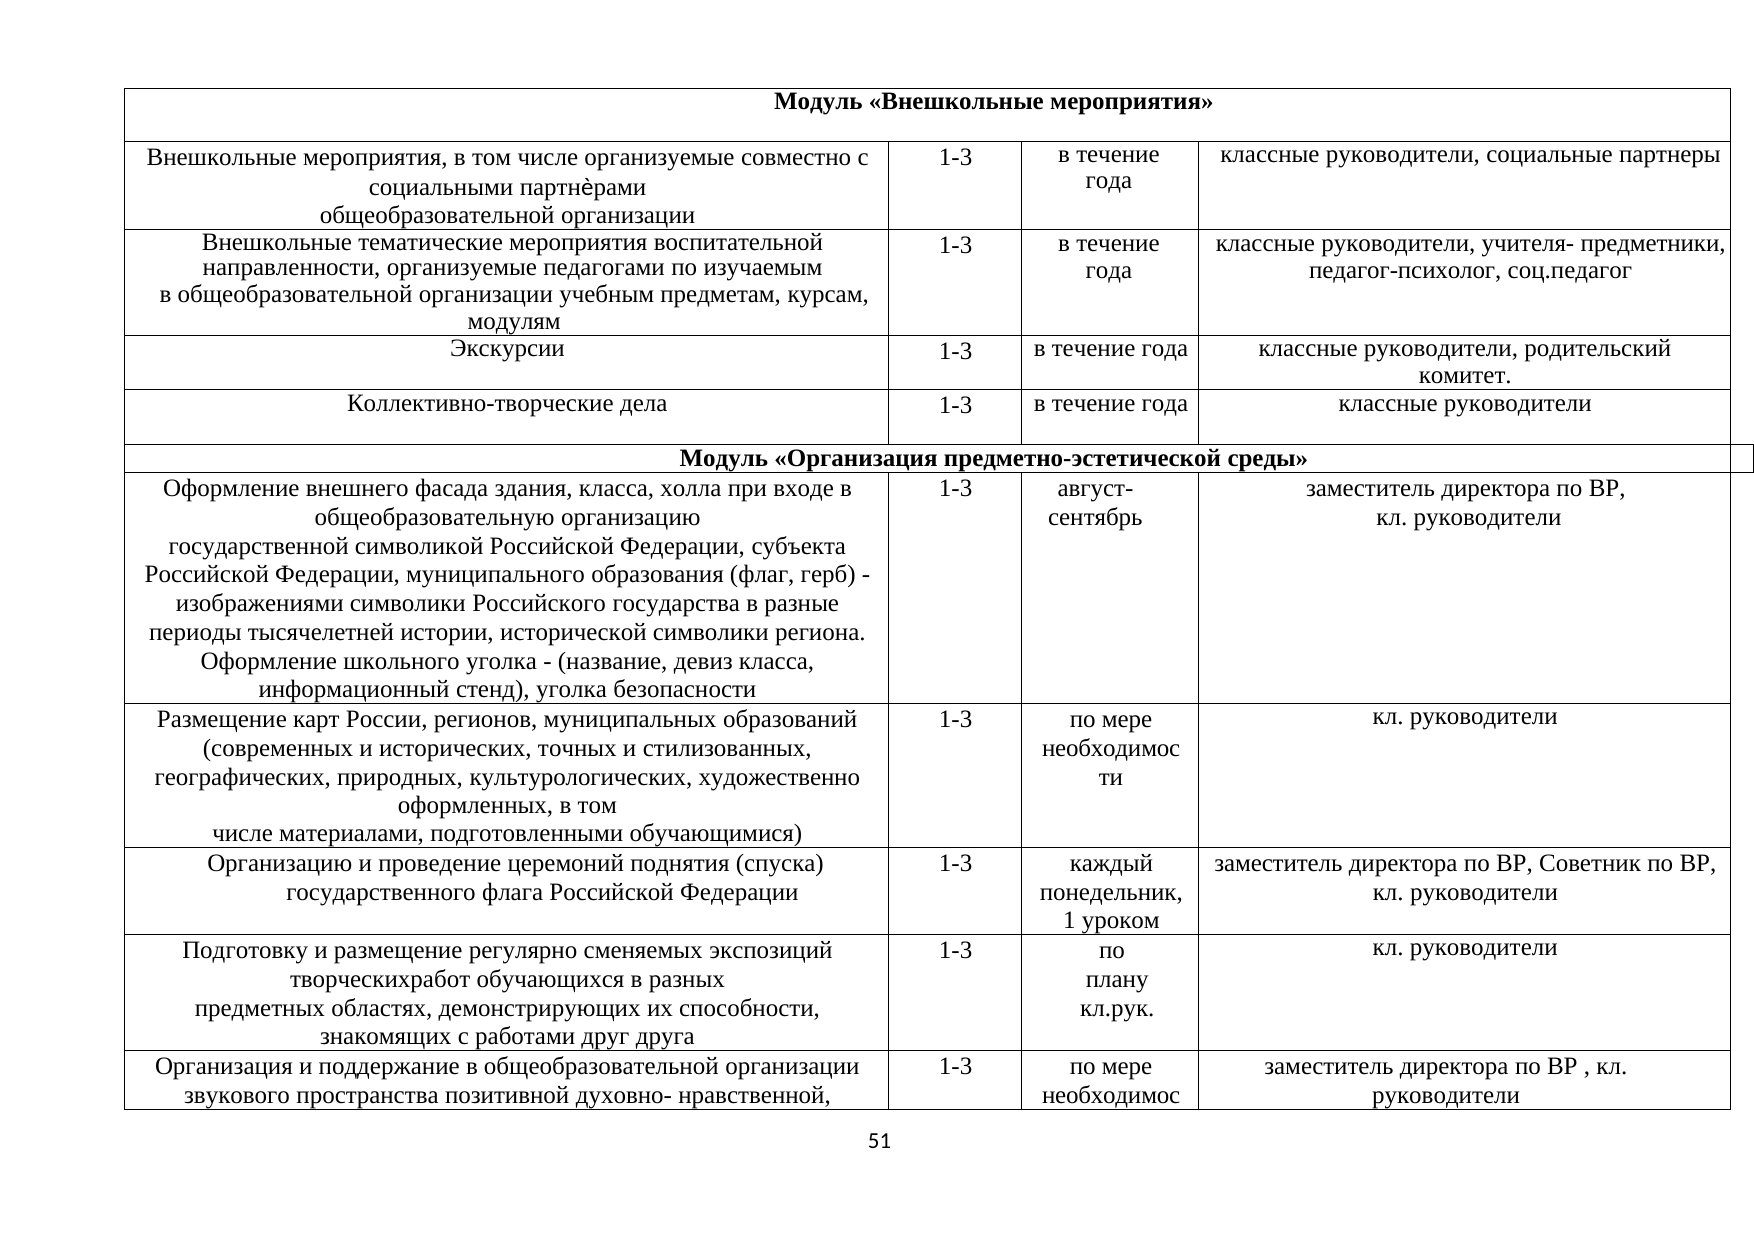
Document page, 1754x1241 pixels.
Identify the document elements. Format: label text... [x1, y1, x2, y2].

table_cell 1-3 [889, 336, 1021, 389]
table_cell в течение года [1022, 390, 1198, 444]
table_cell заместитель директора по ВР, кл. руководители [1199, 473, 1730, 703]
table_cell Оформление внешнего фасада здания, класса, холла при входе в общеобразовательную организацию государственной символикой Российской Федерации, субъекта Российской Федерации, муниципального образования (флаг, герб) - изображениями символики Российского государства в разные периоды тысячелетней истории, исторической символики региона. Оформление школьного уголка - (название, девиз класса, информационный стенд), уголка безопасности [125, 473, 888, 703]
table_cell Коллективно-творческие дела [125, 390, 888, 444]
table_cell 1-3 [889, 848, 1021, 934]
table_cell август- сентябрь [1022, 473, 1198, 703]
table_cell классные руководители, социальные партнеры [1199, 142, 1730, 229]
table_cell Размещение карт России, регионов, муниципальных образований (современных и исторических, точных и стилизованных, географических, природных, культурологических, художественно оформленных, в том числе материалами, подготовленными обучающимися) [125, 704, 888, 847]
table_cell 1-3 [889, 230, 1021, 335]
table_cell кл. руководители [1199, 935, 1730, 1050]
table_cell Внешкольные тематические мероприятия воспитательной направленности, организуемые педагогами по изучаемым в общеобразовательной организации учебным предметам, курсам, модулям [125, 230, 888, 335]
table_cell 1-3 [889, 935, 1021, 1050]
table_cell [1022, 1051, 1198, 1109]
table_cell 1-3 [889, 704, 1021, 847]
table_cell 1-3 [889, 473, 1021, 703]
table_cell классные руководители [1199, 390, 1730, 444]
table_cell Организацию и проведение церемоний поднятия (спуска) государственного флага Российской Федерации [125, 848, 888, 934]
table_cell заместитель директора по ВР, Советник по ВР, кл. руководители [1199, 848, 1730, 934]
table_cell кл. руководители [1199, 704, 1730, 847]
table_cell Модуль «Внешкольные мероприятия» [125, 89, 1730, 141]
table_cell классные руководители, родительский комитет. [1199, 336, 1730, 389]
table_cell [1199, 1051, 1730, 1109]
table_cell Экскурсии [125, 336, 888, 389]
table_cell 1-3 [889, 142, 1021, 229]
table_cell по плану кл.рук. [1022, 935, 1198, 1050]
table_cell в течение года [1022, 336, 1198, 389]
table_cell классные руководители, учителя- предметники, педагог-психолог, соц.педагог [1199, 230, 1730, 335]
table_cell Подготовку и размещение регулярно сменяемых экспозиций творческихработ обучающихся в разных предметных областях, демонстрирующих их способности, знакомящих с работами друг друга [125, 935, 888, 1050]
table_cell в течение года [1022, 230, 1198, 335]
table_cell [125, 1051, 888, 1109]
table_cell 1-3 [889, 1051, 1021, 1109]
table_cell по мере необходимости [1022, 704, 1198, 847]
table_cell Модуль «Организация предметно-эстетической среды» [125, 445, 1730, 472]
table_cell 1-2 [1731, 445, 1753, 472]
table_cell Внешкольные мероприятия, в том числе организуемые совместно с социальными партнѐрами общеобразовательной организации [125, 142, 888, 229]
table_cell в течение года [1022, 142, 1198, 229]
table_cell 1-3 [889, 390, 1021, 444]
table_cell каждый понедельник, 1 уроком [1022, 848, 1198, 934]
